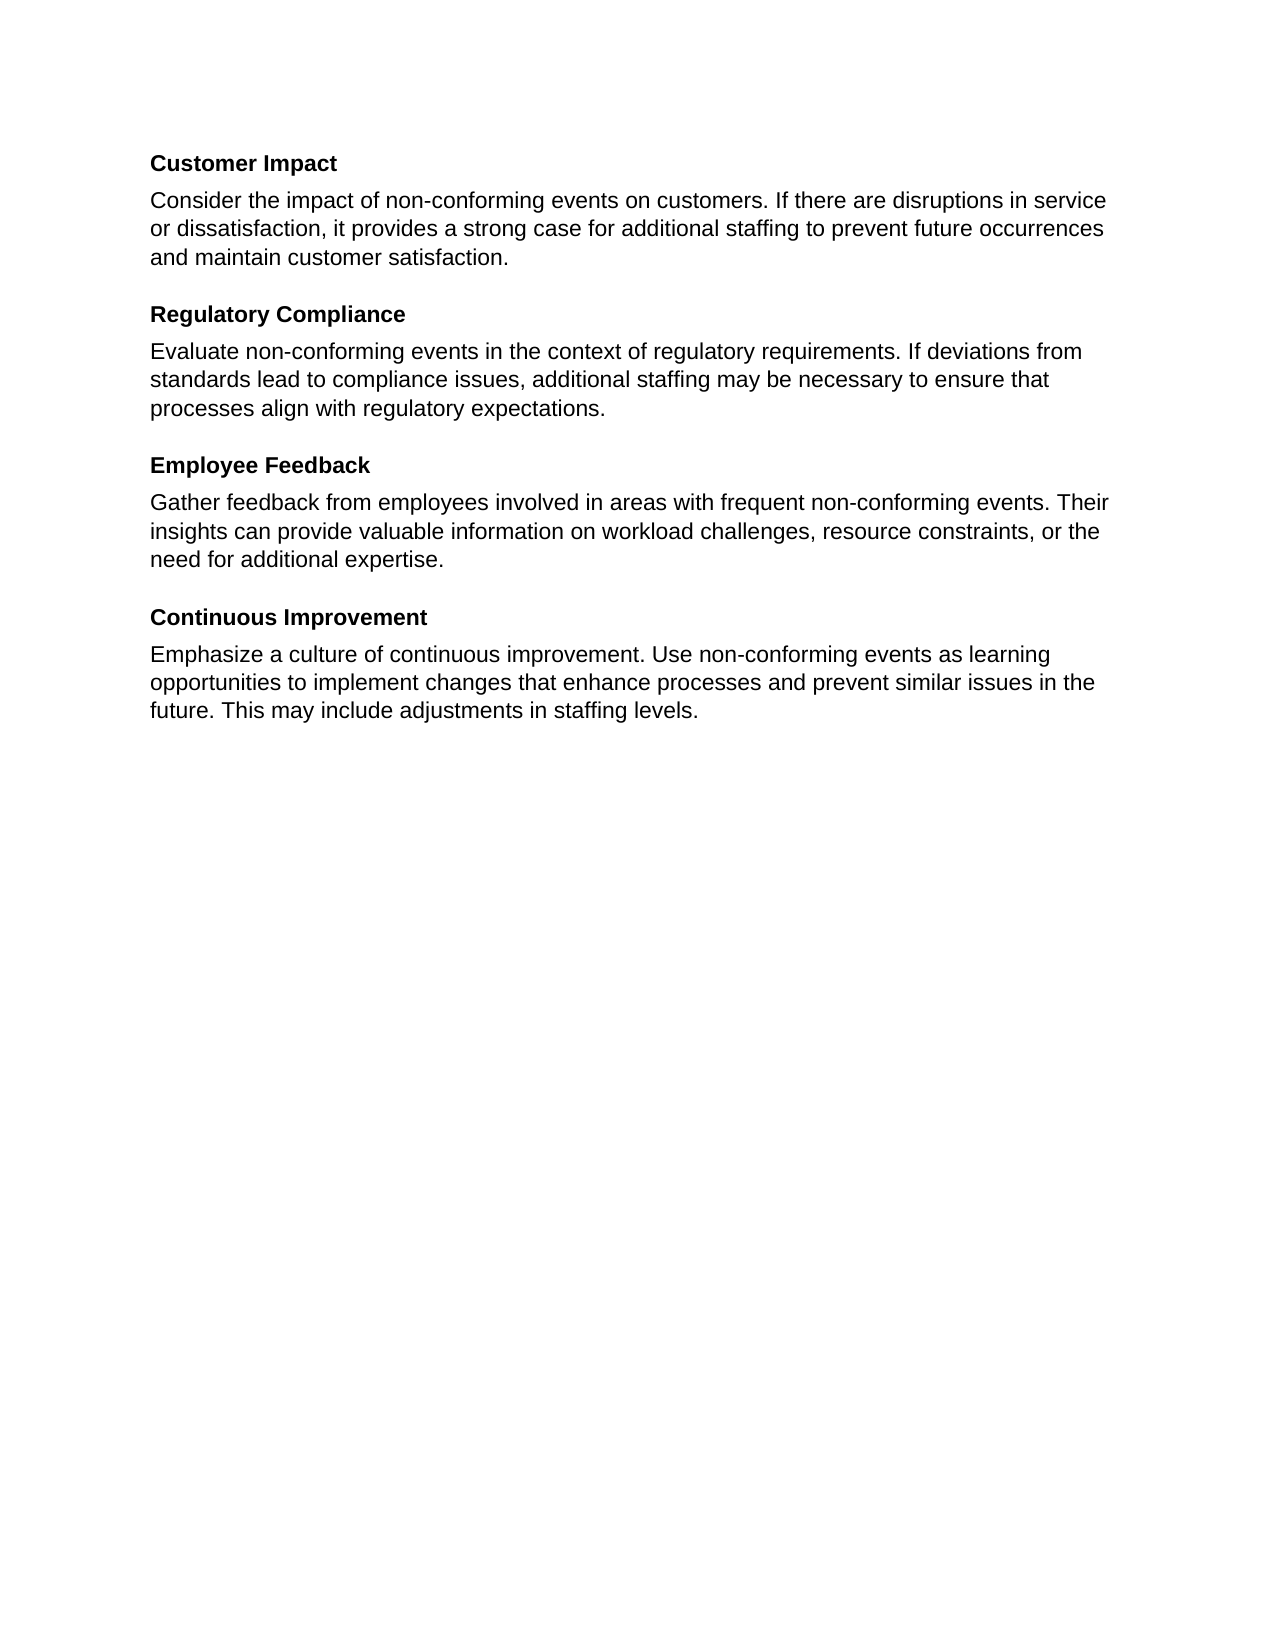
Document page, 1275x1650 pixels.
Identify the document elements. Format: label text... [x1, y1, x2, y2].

text Evaluate non-conforming events in the context of regulatory requirements. If deviations from standards lead to compliance issues, additional staffing may be necessary to ensure that processes align with regulatory expectations. [150, 338, 1125, 421]
subtitle Customer Impact [150, 150, 1125, 176]
text Emphasize a culture of continuous improvement. Use non-conforming events as learning opportunities to implement changes that enhance processes and prevent similar issues in the future. This may include adjustments in staffing levels. [150, 641, 1125, 724]
text Gather feedback from employees involved in areas with frequent non-conforming events. Their insights can provide valuable information on workload challenges, resource constraints, or the need for additional expertise. [150, 489, 1125, 572]
subtitle Continuous Improvement [150, 604, 1125, 630]
text Consider the impact of non-conforming events on customers. If there are disruptions in service or dissatisfaction, it provides a strong case for additional staffing to prevent future occurrences and maintain customer satisfaction. [150, 187, 1125, 270]
subtitle Employee Feedback [150, 452, 1125, 479]
subtitle Regulatory Compliance [150, 301, 1125, 328]
